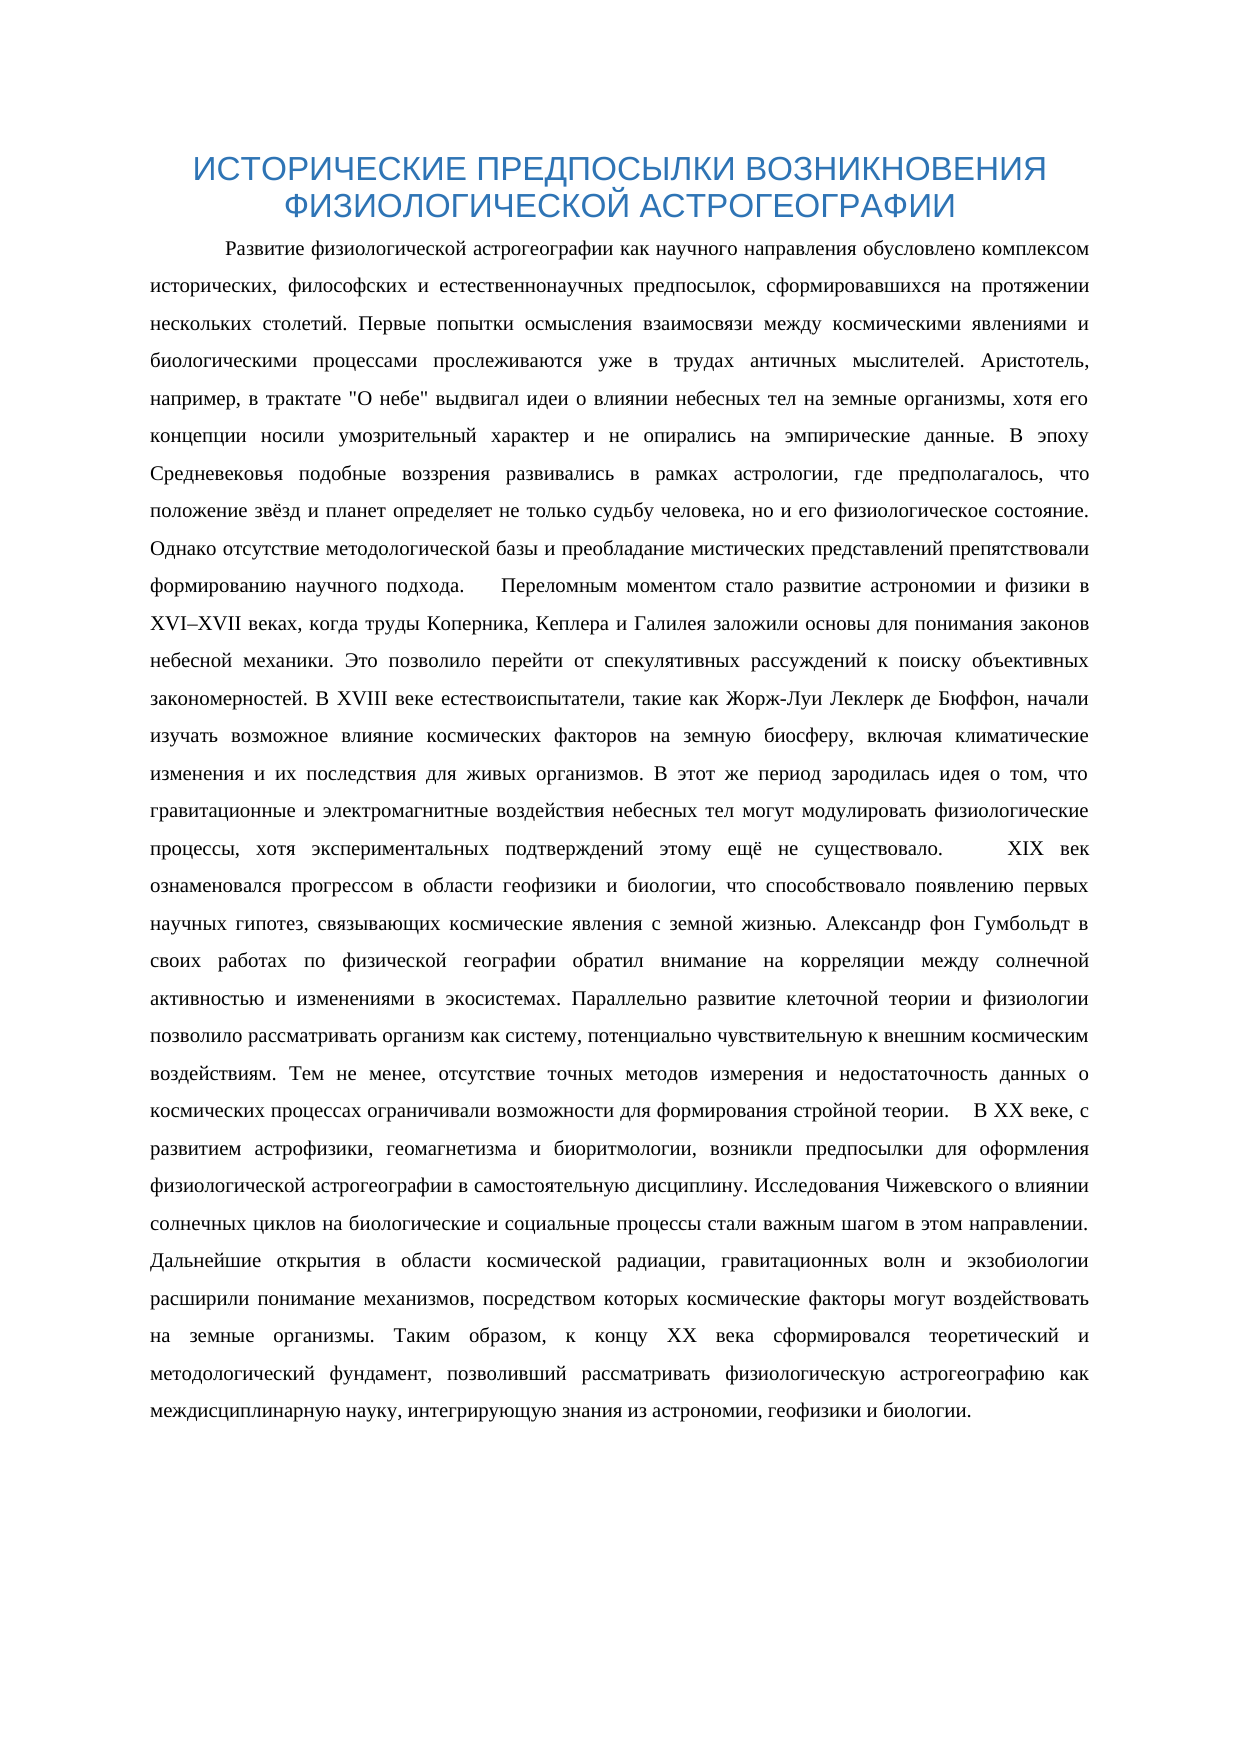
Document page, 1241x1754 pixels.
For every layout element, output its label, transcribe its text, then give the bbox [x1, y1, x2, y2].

text Развитие физиологической астрогеографии как научного направления обусловлено комплексом исторических, философских и естественнонаучных предпосылок, сформировавшихся на протяжении нескольких столетий. Первые попытки осмысления взаимосвязи между космическими явлениями и биологическими процессами прослеживаются уже в трудах античных мыслителей. Аристотель, например, в трактате "О небе" выдвигал идеи о влиянии небесных тел на земные организмы, хотя его концепции носили умозрительный характер и не опирались на эмпирические данные. В эпоху Средневековья подобные воззрения развивались в рамках астрологии, где предполагалось, что положение звёзд и планет определяет не только судьбу человека, но и его физиологическое состояние. Однако отсутствие методологической базы и преобладание мистических представлений препятствовали формированию научного подхода. Переломным моментом стало развитие астрономии и физики в XVI–XVII веках, когда труды Коперника, Кеплера и Галилея заложили основы для понимания законов небесной механики. Это позволило перейти от спекулятивных рассуждений к поиску объективных закономерностей. В XVIII веке естествоиспытатели, такие как Жорж-Луи Леклерк де Бюффон, начали изучать возможное влияние космических факторов на земную биосферу, включая климатические изменения и их последствия для живых организмов. В этот же период зародилась идея о том, что гравитационные и электромагнитные воздействия небесных тел могут модулировать физиологические процессы, хотя экспериментальных подтверждений этому ещё не существовало. XIX век ознаменовался прогрессом в области геофизики и биологии, что способствовало появлению первых научных гипотез, связывающих космические явления с земной жизнью. Александр фон Гумбольдт в своих работах по физической географии обратил внимание на корреляции между солнечной активностью и изменениями в экосистемах. Параллельно развитие клеточной теории и физиологии позволило рассматривать организм как систему, потенциально чувствительную к внешним космическим воздействиям. Тем не менее, отсутствие точных методов измерения и недостаточность данных о космических процессах ограничивали возможности для формирования стройной теории. В XX веке, с развитием астрофизики, геомагнетизма и биоритмологии, возникли предпосылки для оформления физиологической астрогеографии в самостоятельную дисциплину. Исследования Чижевского о влиянии солнечных циклов на биологические и социальные процессы стали важным шагом в этом направлении. Дальнейшие открытия в области космической радиации, гравитационных волн и экзобиологии расширили понимание механизмов, посредством которых космические факторы могут воздействовать на земные организмы. Таким образом, к концу XX века сформировался теоретический и методологический фундамент, позволивший рассматривать физиологическую астрогеографию как междисциплинарную науку, интегрирующую знания из астрономии, геофизики и биологии. [150, 225, 1090, 1425]
subtitle ИСТОРИЧЕСКИЕ ПРЕДПОСЫЛКИ ВОЗНИКНОВЕНИЯ ФИЗИОЛОГИЧЕСКОЙ АСТРОГЕОГРАФИИ [150, 150, 1090, 225]
